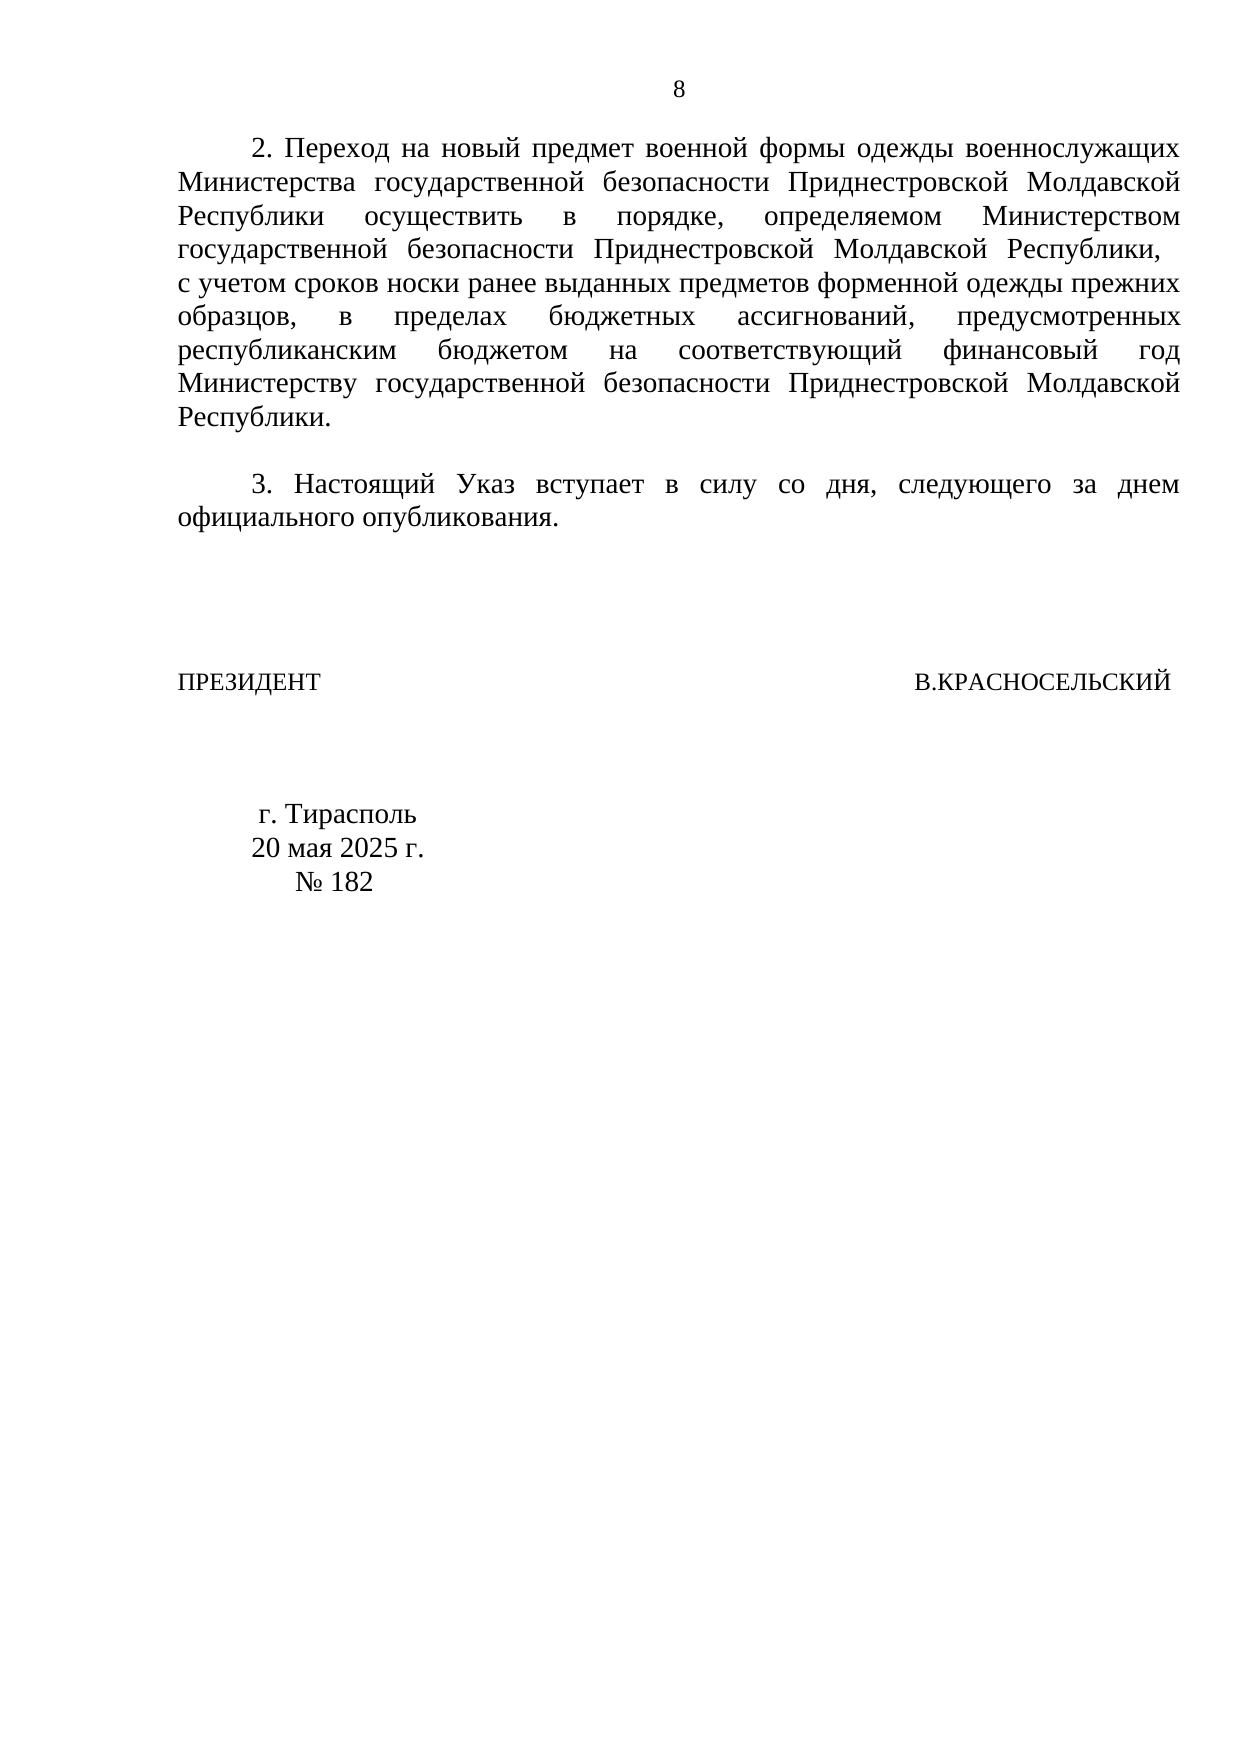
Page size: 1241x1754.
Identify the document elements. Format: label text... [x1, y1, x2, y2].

text 3. Настоящий Указ вступает в силу со дня, следующего за днем официального опубликования. [177, 466, 1181, 533]
text № 182 [177, 864, 1181, 897]
text ПРЕЗИДЕНТ В.КРАСНОСЕЛЬСКИЙ [177, 667, 1181, 696]
text 2. Переход на новый предмет военной формы одежды военнослужащих Министерства государственной безопасности Приднестровской Молдавской Республики осуществить в порядке, определяемом Министерством государственной безопасности Приднестровской Молдавской Республики, с учетом сроков носки ранее выданных предметов форменной одежды прежних образцов, в пределах бюджетных ассигнований, предусмотренных республиканским бюджетом на соответствующий финансовый год Министерству государственной безопасности Приднестровской Молдавской Республики. [177, 131, 1181, 432]
text 20 мая 2025 г. [177, 830, 1181, 864]
text г. Тирасполь [177, 797, 1181, 830]
